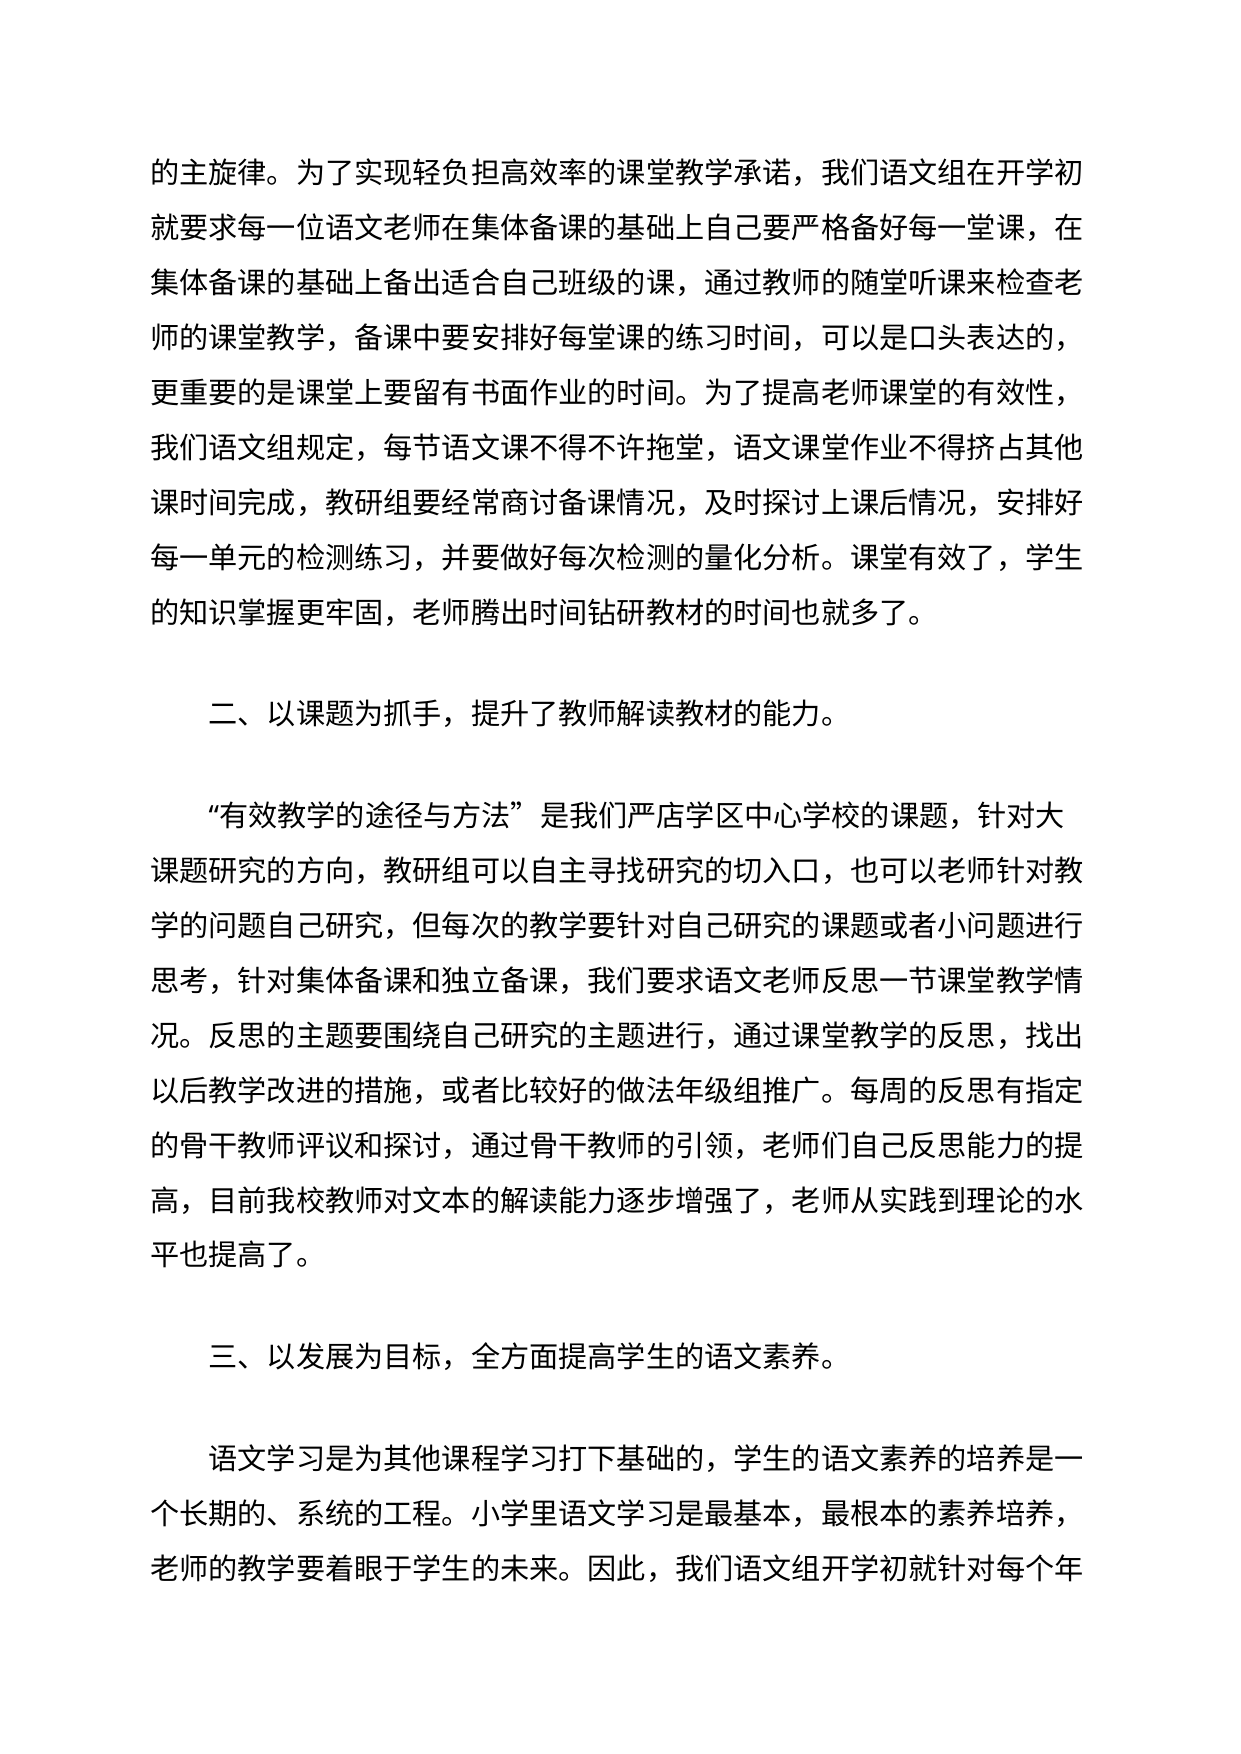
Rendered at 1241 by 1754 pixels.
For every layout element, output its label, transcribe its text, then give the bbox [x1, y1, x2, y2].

text “有效教学的途径与方法”是我们严店学区中心学校的课题，针对大课题研究的方向，教研组可以自主寻找研究的切入口，也可以老师针对教学的问题自己研究，但每次的教学要针对自己研究的课题或者小问题进行思考，针对集体备课和独立备课，我们要求语文老师反思一节课堂教学情况。反思的主题要围绕自己研究的主题进行，通过课堂教学的反思，找出以后教学改进的措施，或者比较好的做法年级组推广。每周的反思有指定的骨干教师评议和探讨，通过骨干教师的引领，老师们自己反思能力的提高，目前我校教师对文本的解读能力逐步增强了，老师从实践到理论的水平也提高了。 [150, 793, 1090, 1274]
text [150, 150, 1090, 631]
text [150, 1436, 1090, 1588]
text 三、以发展为目标，全方面提高学生的语文素养。 [150, 1334, 1090, 1376]
text 二、以课题为抓手，提升了教师解读教材的能力。 [150, 691, 1090, 733]
